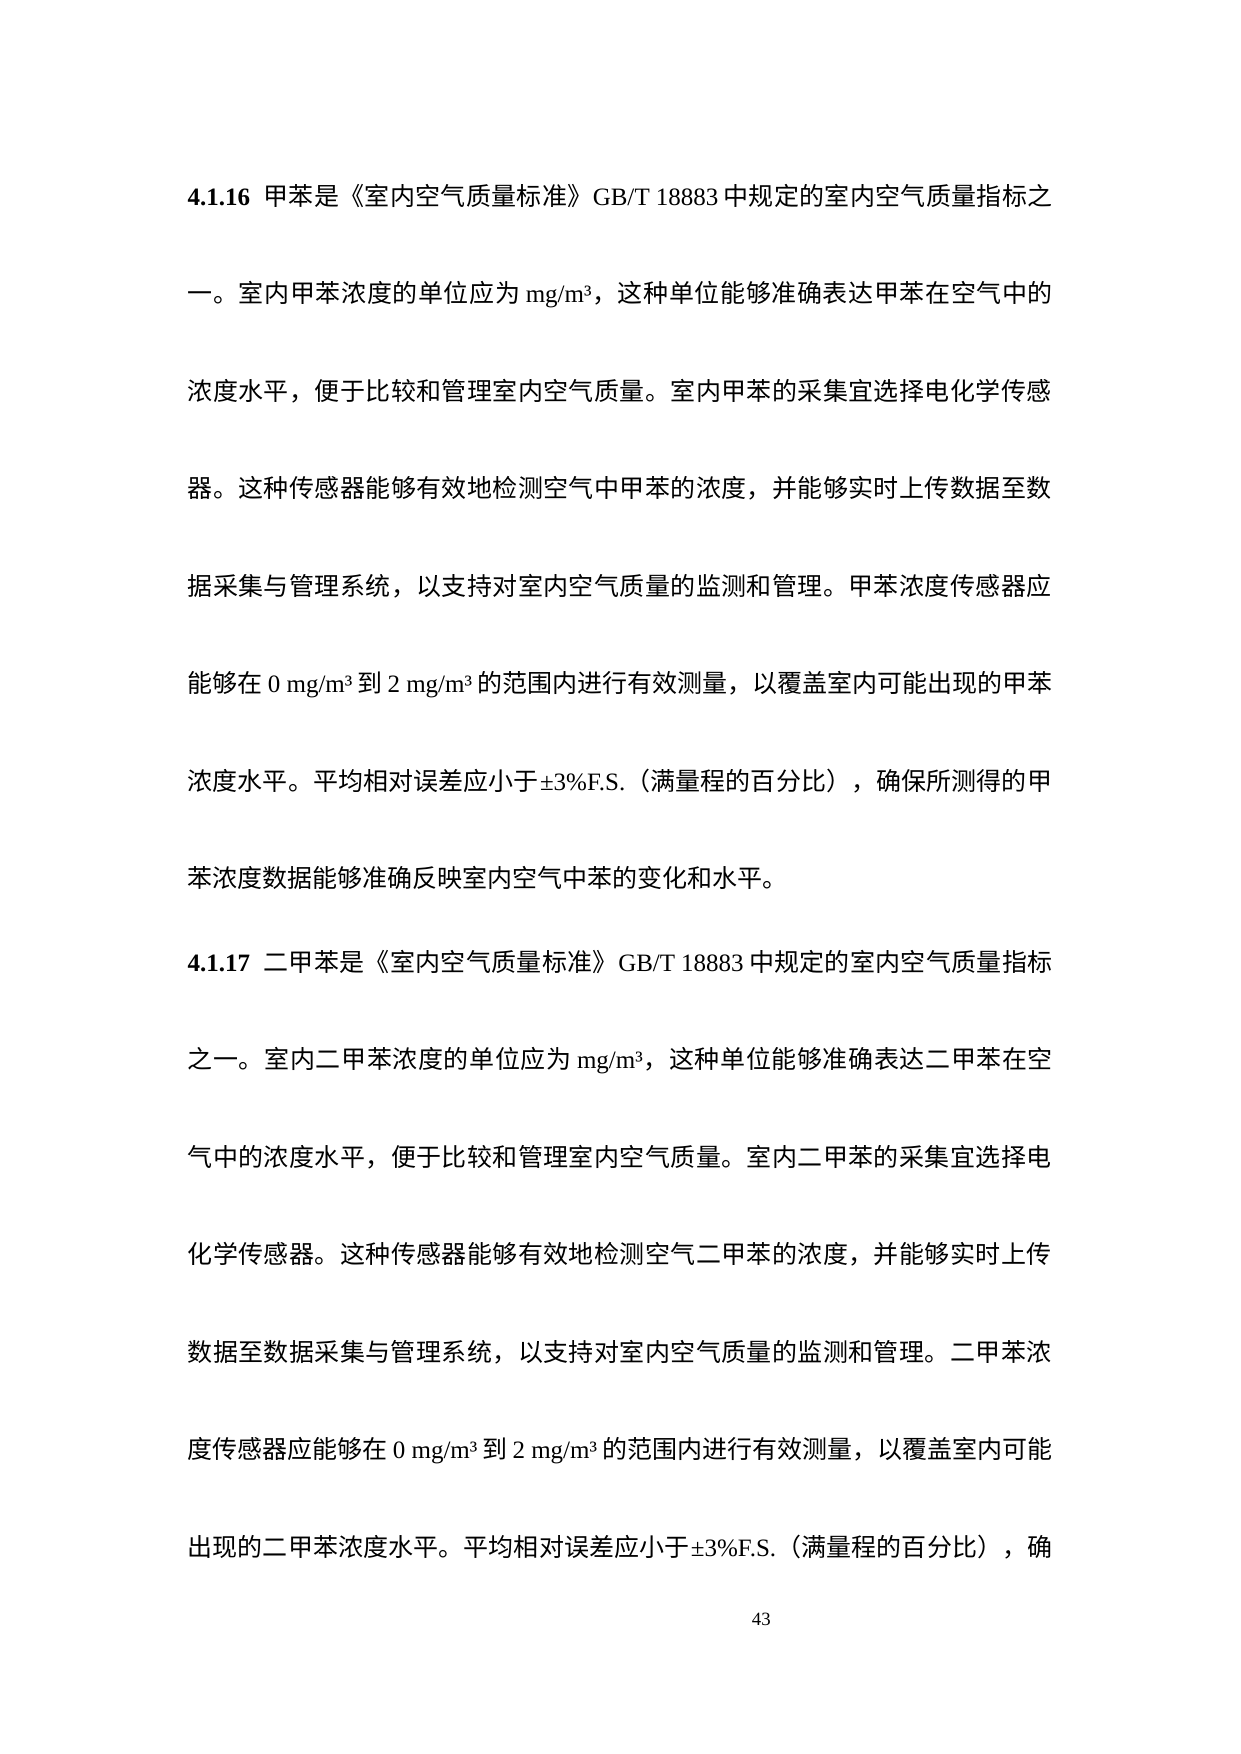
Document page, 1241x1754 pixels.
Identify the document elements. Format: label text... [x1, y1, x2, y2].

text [187, 928, 1053, 1578]
text 4.1.16 甲苯是《室内空气质量标准》GB/T 18883中规定的室内空气质量指标之一。室内甲苯浓度的单位应为mg/m³，这种单位能够准确表达甲苯在空气中的浓度水平，便于比较和管理室内空气质量。室内甲苯的采集宜选择电化学传感器。这种传感器能够有效地检测空气中甲苯的浓度，并能够实时上传数据至数据采集与管理系统，以支持对室内空气质量的监测和管理。甲苯浓度传感器应能够在0 mg/m³到2 mg/m³的范围内进行有效测量，以覆盖室内可能出现的甲苯浓度水平。平均相对误差应小于±3%F.S.（满量程的百分比），确保所测得的甲苯浓度数据能够准确反映室内空气中苯的变化和水平。 [187, 162, 1053, 909]
